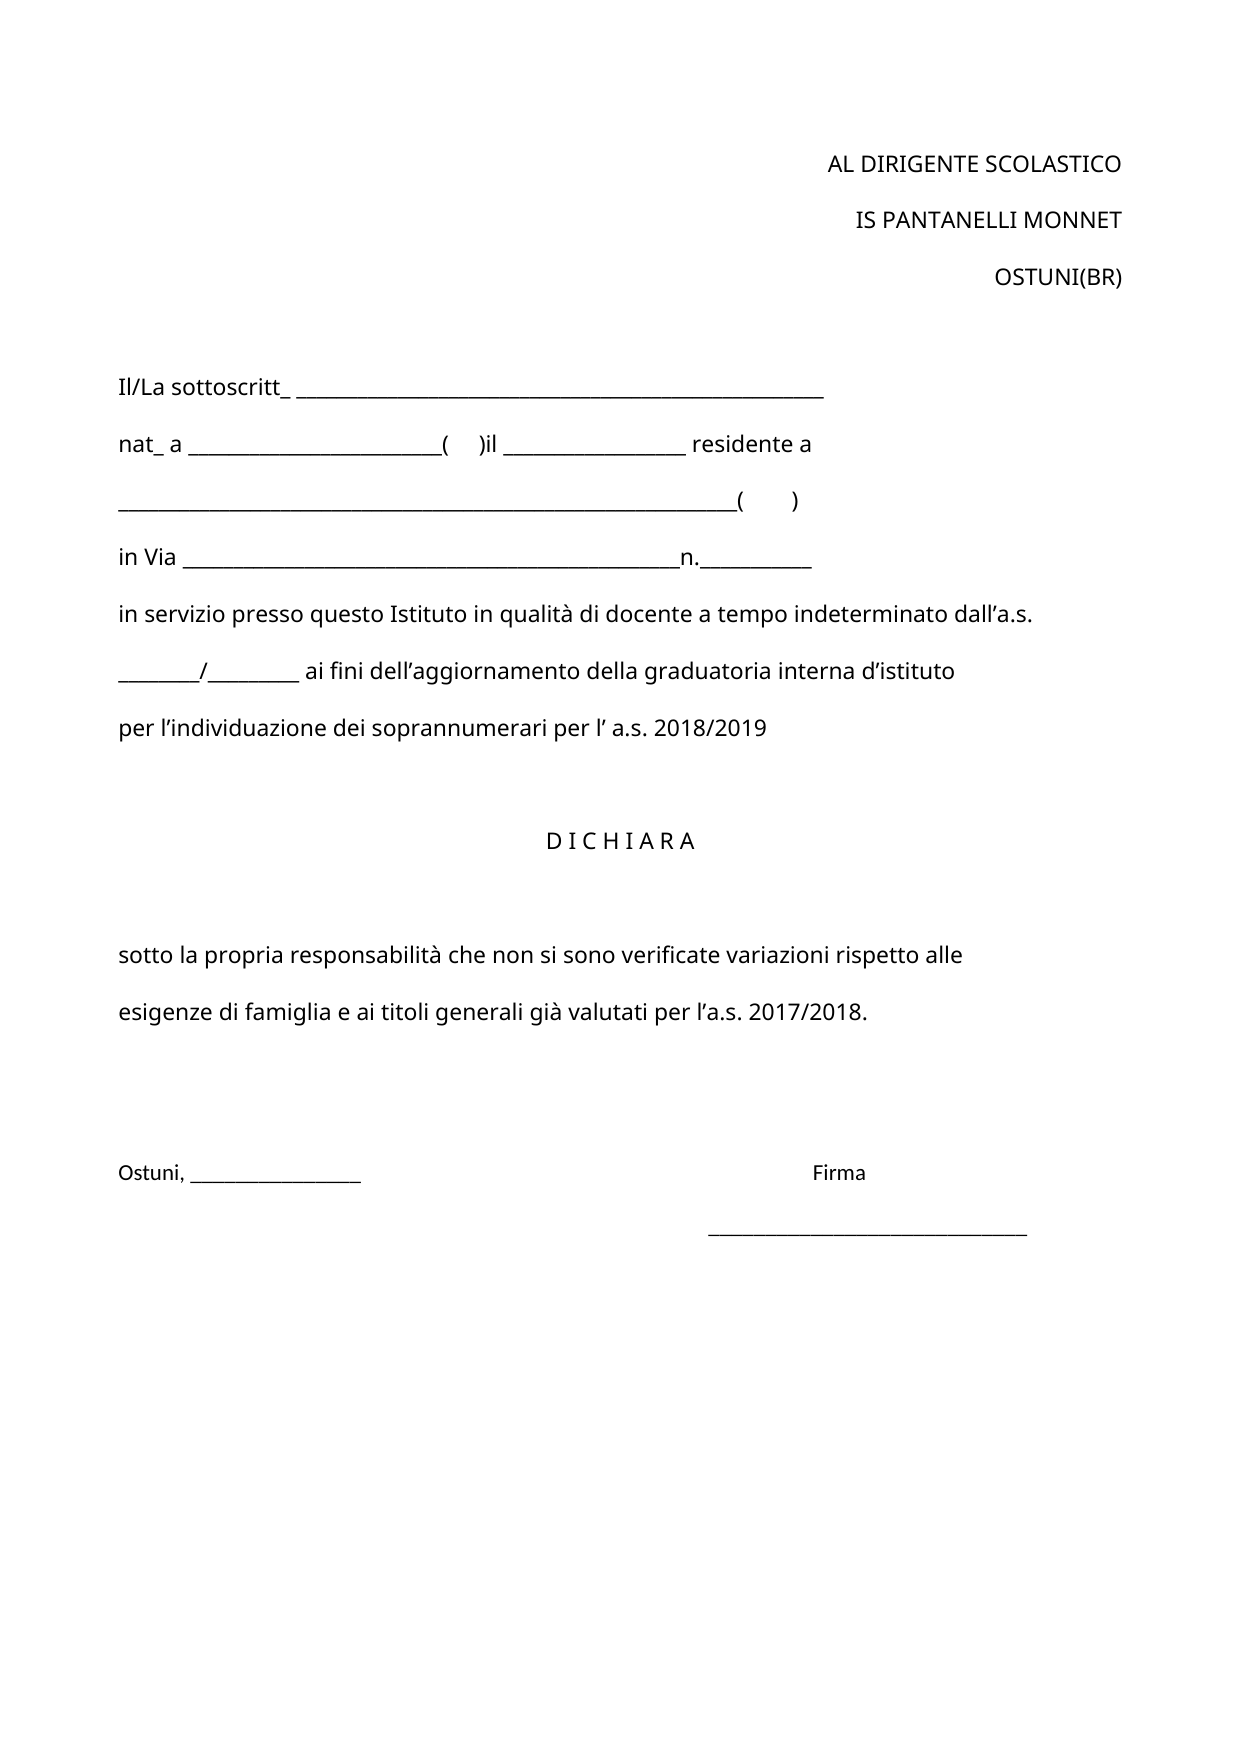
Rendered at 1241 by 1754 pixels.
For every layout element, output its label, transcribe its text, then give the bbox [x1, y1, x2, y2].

text D I C H I A R A [118, 825, 1122, 856]
text per l’individuazione dei soprannumerari per l’ a.s. 2018/2019 [118, 712, 1122, 743]
text OSTUNI(BR) [118, 261, 1122, 292]
text in servizio presso questo Istituto in qualità di docente a tempo indeterminato dall’a.s. [118, 598, 1122, 629]
text ____________________________ [118, 1211, 1122, 1239]
text Ostuni, _______________ Firma [118, 1158, 1122, 1186]
text Il/La sottoscritt_ ____________________________________________________ [118, 371, 1122, 402]
text AL DIRIGENTE SCOLASTICO [118, 148, 1122, 179]
text _____________________________________________________________( ) [118, 484, 1122, 516]
text in Via _________________________________________________n.___________ [118, 541, 1122, 572]
text nat_ a _________________________( )il __________________ residente a [118, 428, 1122, 459]
text ________/_________ ai fini dell’aggiornamento della graduatoria interna d’istituto [118, 655, 1122, 686]
text sotto la propria responsabilità che non si sono verificate variazioni rispetto alle [118, 939, 1122, 970]
text IS PANTANELLI MONNET [118, 204, 1122, 236]
text esigenze di famiglia e ai titoli generali già valutati per l’a.s. 2017/2018. [118, 995, 1122, 1027]
